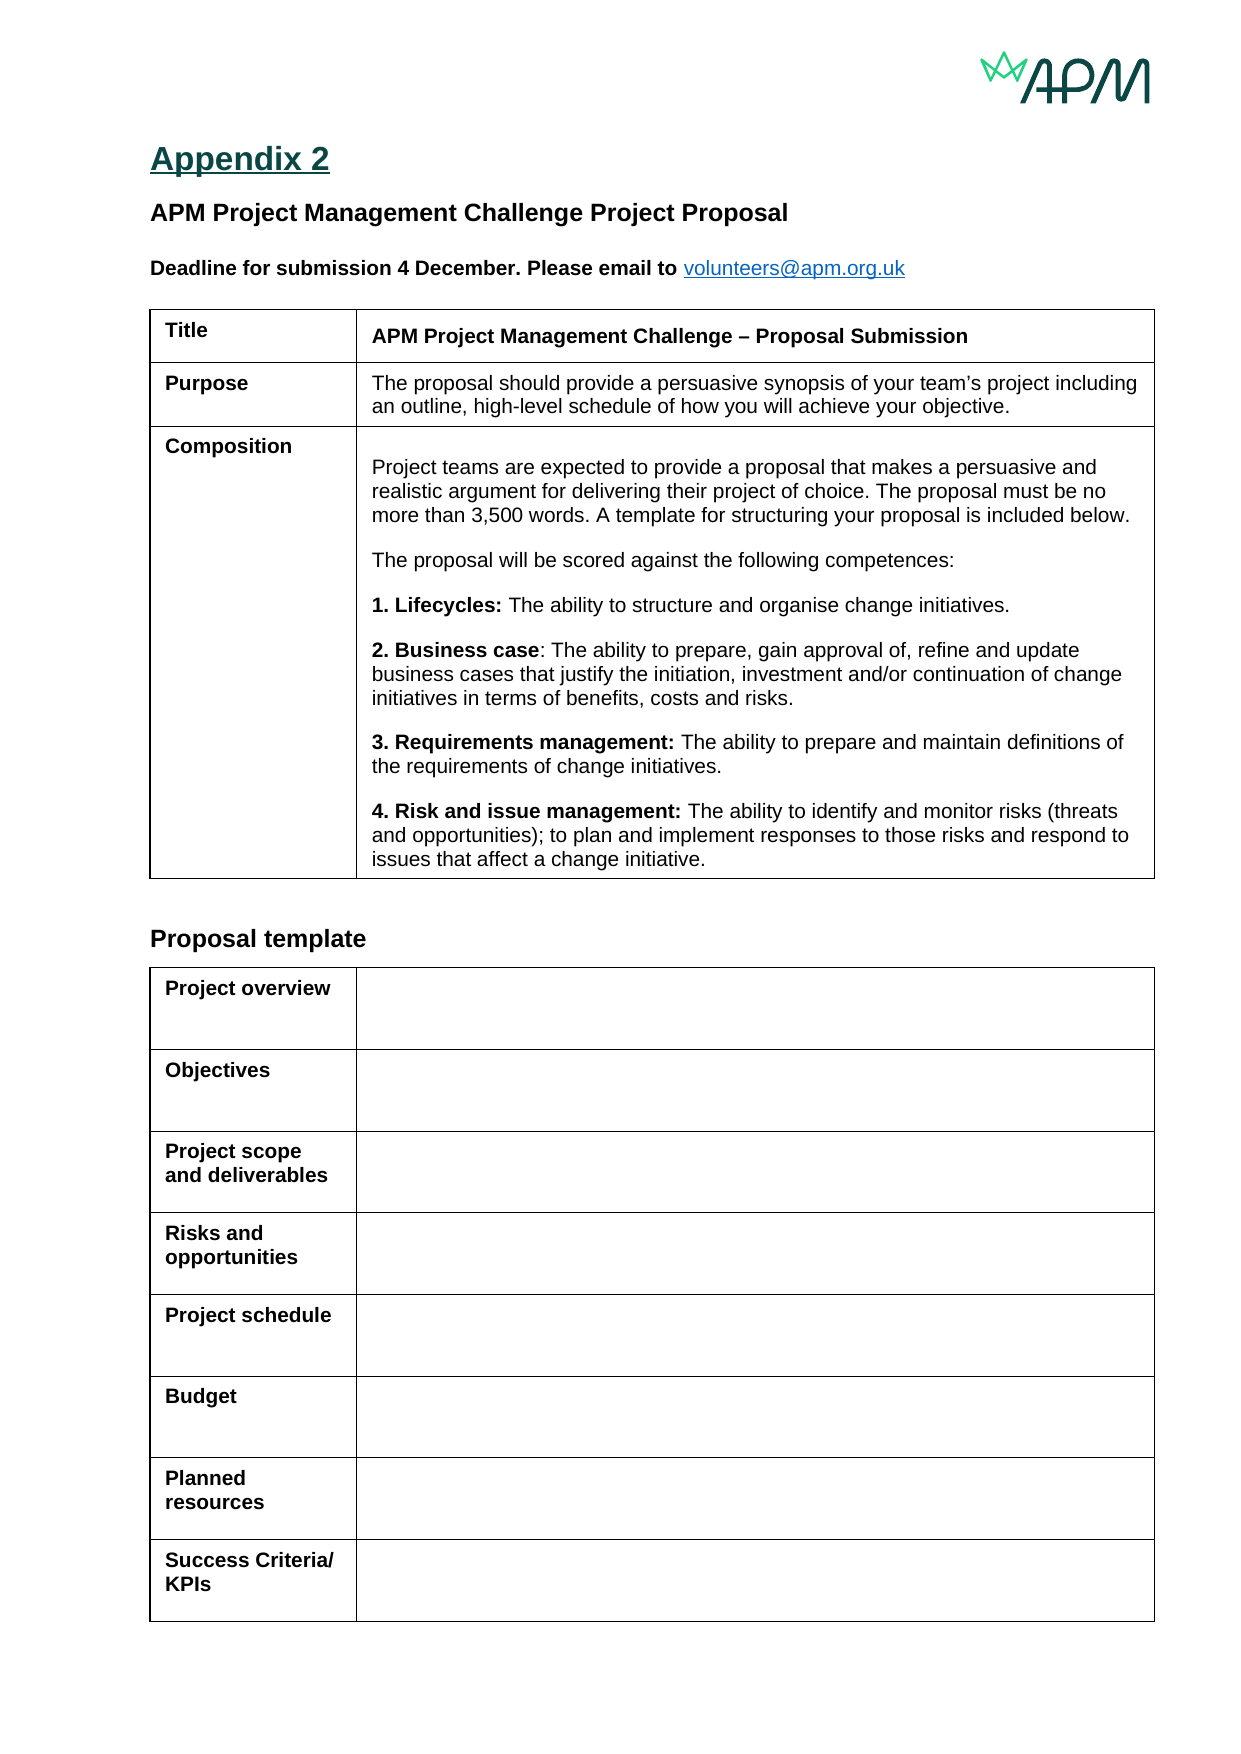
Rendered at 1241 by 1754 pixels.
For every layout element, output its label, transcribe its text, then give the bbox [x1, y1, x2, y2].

table_cell Risks and opportunities [151, 1213, 356, 1294]
table_cell [357, 1540, 1154, 1621]
table_cell Budget [151, 1377, 356, 1457]
table_cell Purpose [151, 363, 356, 426]
subtitle Proposal template [150, 924, 1090, 953]
table_cell The proposal should provide a persuasive synopsis of your team’s project including an outline, high-level schedule of how you will achieve your objective. [357, 363, 1154, 426]
table_cell [357, 1213, 1154, 1294]
table_cell Project teams are expected to provide a proposal that makes a persuasive and realistic argument for delivering their project of choice. The proposal must be no more than 3,500 words. A template for structuring your proposal is included below. The proposal will be scored against the following competences: 1. Lifecycles: The ability to structure and organise change initiatives. 2. Business case: The ability to prepare, gain approval of, refine and update business cases that justify the initiation, investment and/or continuation of change initiatives in terms of benefits, costs and risks. 3. Requirements management: The ability to prepare and maintain definitions of the requirements of change initiatives. 4. Risk and issue management: The ability to identify and monitor risks (threats and opportunities); to plan and implement responses to those risks and respond to issues that affect a change initiative. [357, 427, 1154, 878]
table_cell Project scope and deliverables [151, 1132, 356, 1212]
table_header Title [151, 310, 356, 362]
table_cell [357, 1295, 1154, 1376]
table_cell [357, 1377, 1154, 1457]
table_cell Objectives [151, 1050, 356, 1131]
table_cell [357, 1050, 1154, 1131]
table_cell [357, 1132, 1154, 1212]
table_header APM Project Management Challenge – Proposal Submission [357, 310, 1154, 362]
subtitle Appendix 2 [150, 139, 1090, 177]
table_header Project overview [151, 968, 356, 1049]
table_header [357, 968, 1154, 1049]
subtitle APM Project Management Challenge Project Proposal [150, 198, 1090, 227]
table_cell Composition [151, 427, 356, 878]
table_cell Project schedule [151, 1295, 356, 1376]
table_cell Planned resources [151, 1458, 356, 1539]
table_cell Success Criteria/ KPIs [151, 1540, 356, 1621]
text Deadline for submission 4 December. Please email to volunteers@apm.org.uk [150, 256, 1090, 280]
table_cell [357, 1458, 1154, 1539]
